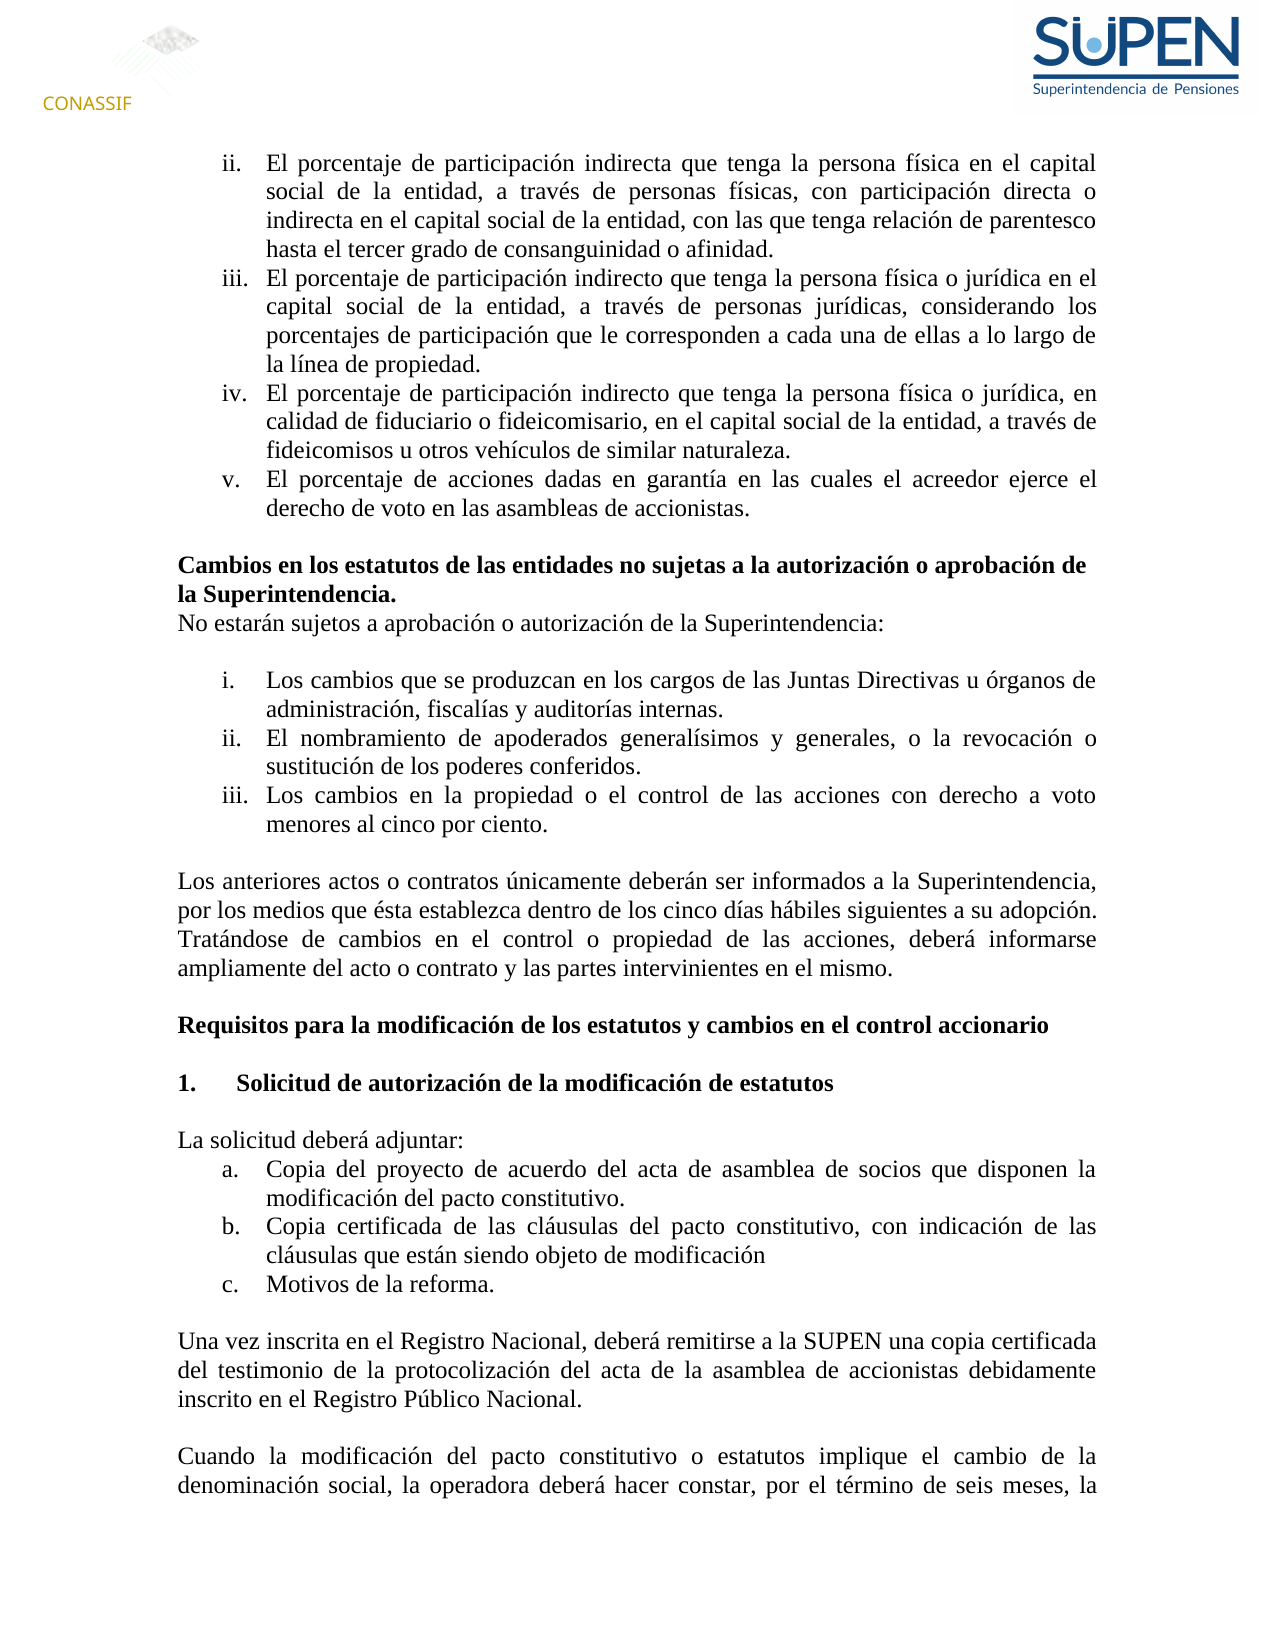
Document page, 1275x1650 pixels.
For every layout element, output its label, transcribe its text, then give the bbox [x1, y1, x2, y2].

list Copia certificada de las cláusulas del pacto constitutivo, con indicación de las cláusulas que están siendo objeto de modificación [222, 1211, 1098, 1269]
text Los anteriores actos o contratos únicamente deberán ser informados a la Superintendencia, por los medios que ésta establezca dentro de los cinco días hábiles siguientes a su adopción. Tratándose de cambios en el control o propiedad de las acciones, deberá informarse ampliamente del acto o contrato y las partes intervinientes en el mismo. [177, 866, 1098, 981]
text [177, 1441, 1098, 1499]
text v. El porcentaje de acciones dadas en garantía en las cuales el acreedor ejerce el derecho de voto en las asambleas de accionistas. [222, 464, 1098, 521]
picture [1012, 0, 1259, 114]
list Motivos de la reforma. [222, 1269, 1098, 1298]
picture [142, 24, 201, 56]
list Los cambios en la propiedad o el control de las acciones con derecho a voto menores al cinco por ciento. [222, 780, 1098, 838]
text No estarán sujetos a aprobación o autorización de la Superintendencia: [177, 608, 1098, 636]
text ii. El porcentaje de participación indirecta que tenga la persona física en el capital social de la entidad, a través de personas físicas, con participación directa o indirecta en el capital social de la entidad, con las que tenga relación de parentesco hasta el tercer grado de consanguinidad o afinidad. [222, 148, 1098, 263]
text iv. El porcentaje de participación indirecto que tenga la persona física o jurídica, en calidad de fiduciario o fideicomisario, en el capital social de la entidad, a través de fideicomisos u otros vehículos de similar naturaleza. [222, 378, 1098, 464]
text iii. El porcentaje de participación indirecto que tenga la persona física o jurídica en el capital social de la entidad, a través de personas jurídicas, considerando los porcentajes de participación que le corresponden a cada una de ellas a lo largo de la línea de propiedad. [222, 263, 1098, 378]
text Requisitos para la modificación de los estatutos y cambios en el control accionario [177, 1010, 1098, 1039]
text La solicitud deberá adjuntar: [177, 1125, 1098, 1154]
list Los cambios que se produzcan en los cargos de las Juntas Directivas u órganos de administración, fiscalías y auditorías internas. [222, 665, 1098, 723]
list Copia del proyecto de acuerdo del acta de asamblea de socios que disponen la modificación del pacto constitutivo. [222, 1154, 1098, 1211]
list El nombramiento de apoderados generalísimos y generales, o la revocación o sustitución de los poderes conferidos. [222, 723, 1098, 780]
text Cambios en los estatutos de las entidades no sujetas a la autorización o aprobación de la Superintendencia. [177, 550, 1098, 608]
list Solicitud de autorización de la modificación de estatutos [177, 1068, 1098, 1096]
text Una vez inscrita en el Registro Nacional, deberá remitirse a la SUPEN una copia certificada del testimonio de la protocolización del acta de la asamblea de accionistas debidamente inscrito en el Registro Público Nacional. [177, 1326, 1098, 1413]
